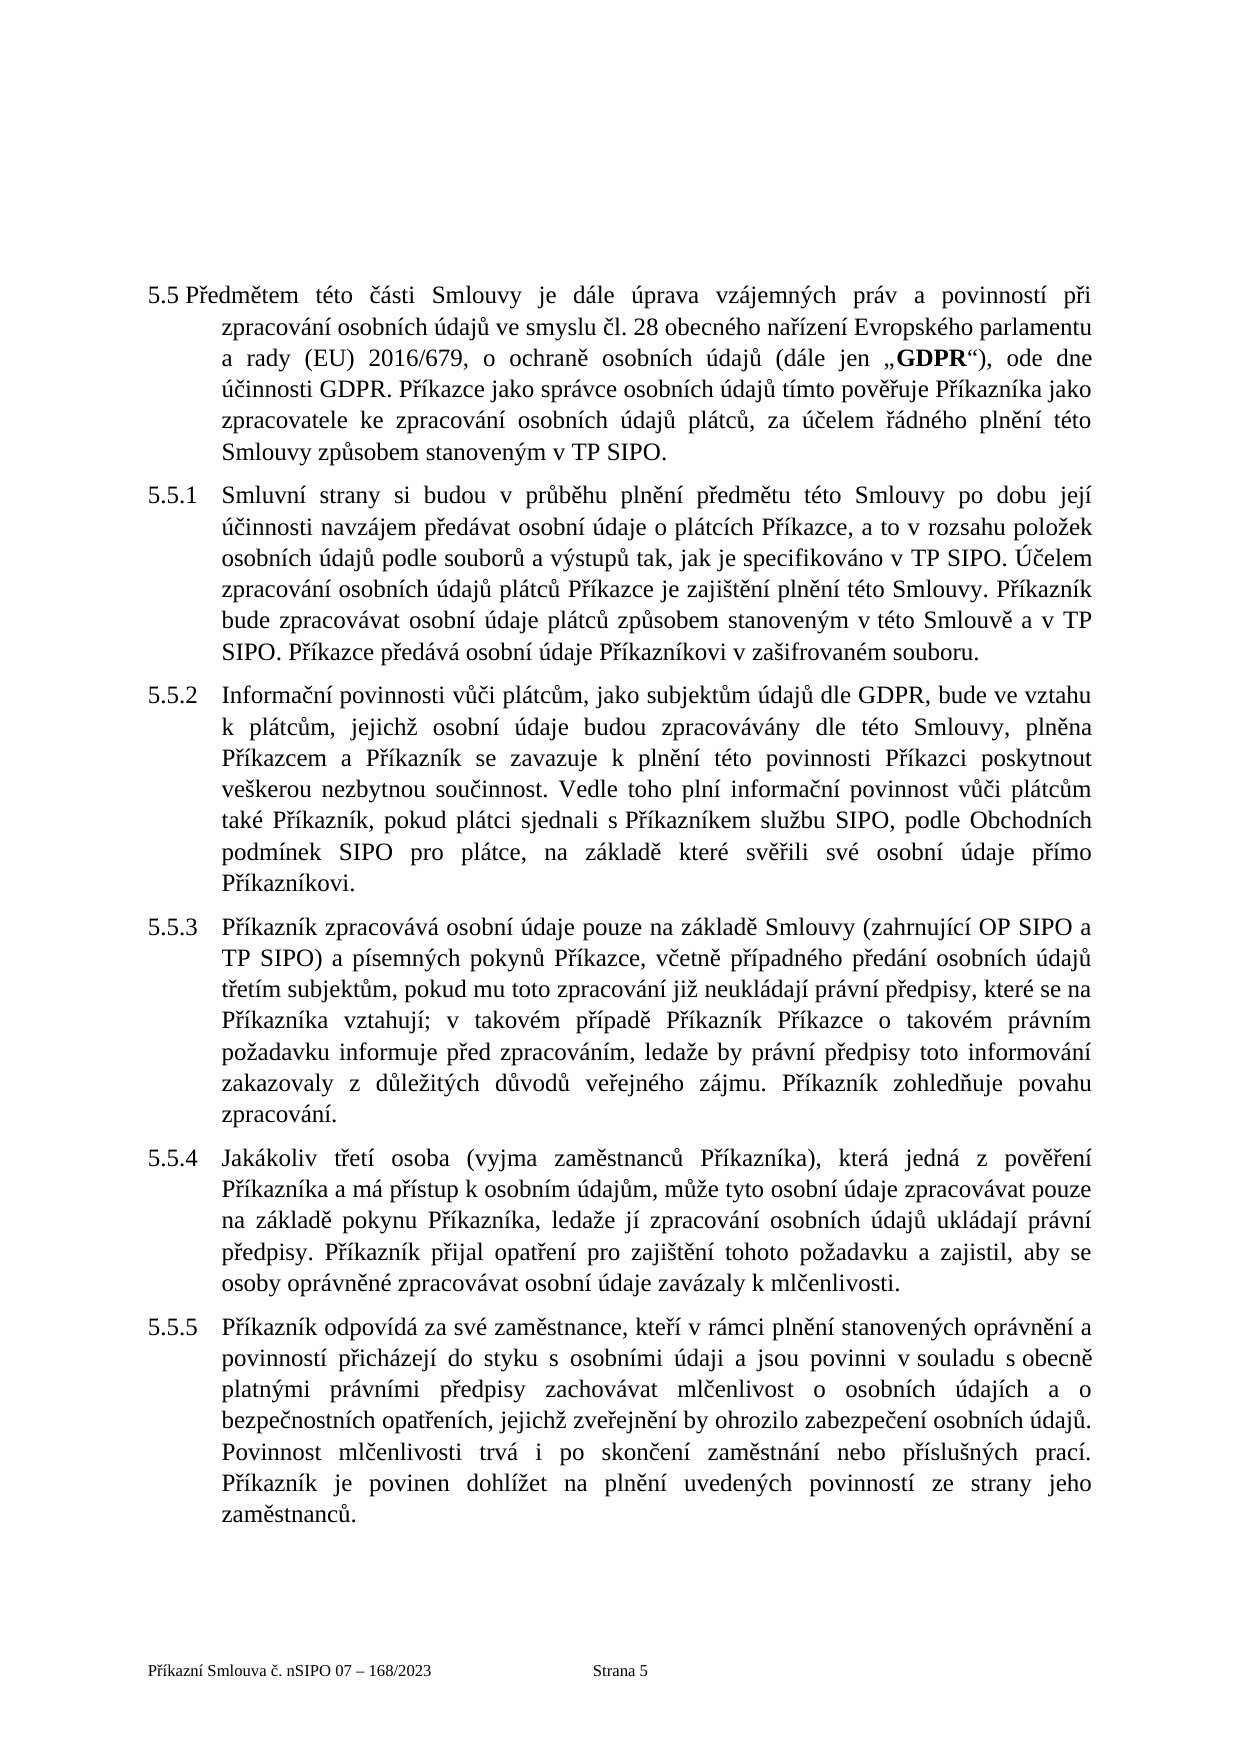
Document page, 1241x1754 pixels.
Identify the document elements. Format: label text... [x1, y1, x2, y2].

list Předmětem této části Smlouvy je dále úprava vzájemných práv a povinností při zpracování osobních údajů ve smyslu čl. 28 obecného nařízení Evropského parlamentu a rady (EU) 2016/679, o ochraně osobních údajů (dále jen „GDPR“), ode dne účinnosti GDPR. Příkazce jako správce osobních údajů tímto pověřuje Příkazníka jako zpracovatele ke zpracování osobních údajů plátců, za účelem řádného plnění této Smlouvy způsobem stanoveným v TP SIPO. [148, 279, 1093, 466]
list Smluvní strany si budou v průběhu plnění předmětu této Smlouvy po dobu její účinnosti navzájem předávat osobní údaje o plátcích Příkazce, a to v rozsahu položek osobních údajů podle souborů a výstupů tak, jak je specifikováno v TP SIPO. Účelem zpracování osobních údajů plátců Příkazce je zajištění plnění této Smlouvy. Příkazník bude zpracovávat osobní údaje plátců způsobem stanoveným v této Smlouvě a v TP SIPO. Příkazce předává osobní údaje Příkazníkovi v zašifrovaném souboru. [148, 479, 1093, 666]
list Příkazník odpovídá za své zaměstnance, kteří v rámci plnění stanovených oprávnění a povinností přicházejí do styku s osobními údaji a jsou povinni v souladu s obecně platnými právními předpisy zachovávat mlčenlivost o osobních údajích a o bezpečnostních opatřeních, jejichž zveřejnění by ohrozilo zabezpečení osobních údajů. Povinnost mlčenlivosti trvá i po skončení zaměstnání nebo příslušných prací. Příkazník je povinen dohlížet na plnění uvedených povinností ze strany jeho zaměstnanců. [148, 1310, 1093, 1529]
list Příkazník zpracovává osobní údaje pouze na základě Smlouvy (zahrnující OP SIPO a TP SIPO) a písemných pokynů Příkazce, včetně případného předání osobních údajů třetím subjektům, pokud mu toto zpracování již neukládají právní předpisy, které se na Příkazníka vztahují; v takovém případě Příkazník Příkazce o takovém právním požadavku informuje před zpracováním, ledaže by právní předpisy toto informování zakazovaly z důležitých důvodů veřejného zájmu. Příkazník zohledňuje povahu zpracování. [148, 910, 1093, 1129]
list Jakákoliv třetí osoba (vyjma zaměstnanců Příkazníka), která jedná z pověření Příkazníka a má přístup k osobním údajům, může tyto osobní údaje zpracovávat pouze na základě pokynu Příkazníka, ledaže jí zpracování osobních údajů ukládají právní předpisy. Příkazník přijal opatření pro zajištění tohoto požadavku a zajistil, aby se osoby oprávněné zpracovávat osobní údaje zavázaly k mlčenlivosti. [148, 1141, 1093, 1298]
list Informační povinnosti vůči plátcům, jako subjektům údajů dle GDPR, bude ve vztahu k plátcům, jejichž osobní údaje budou zpracovávány dle této Smlouvy, plněna Příkazcem a Příkazník se zavazuje k plnění této povinnosti Příkazci poskytnout veškerou nezbytnou součinnost. Vedle toho plní informační povinnost vůči plátcům také Příkazník, pokud plátci sjednali s Příkazníkem službu SIPO, podle Obchodních podmínek SIPO pro plátce, na základě které svěřili své osobní údaje přímo Příkazníkovi. [148, 679, 1093, 898]
